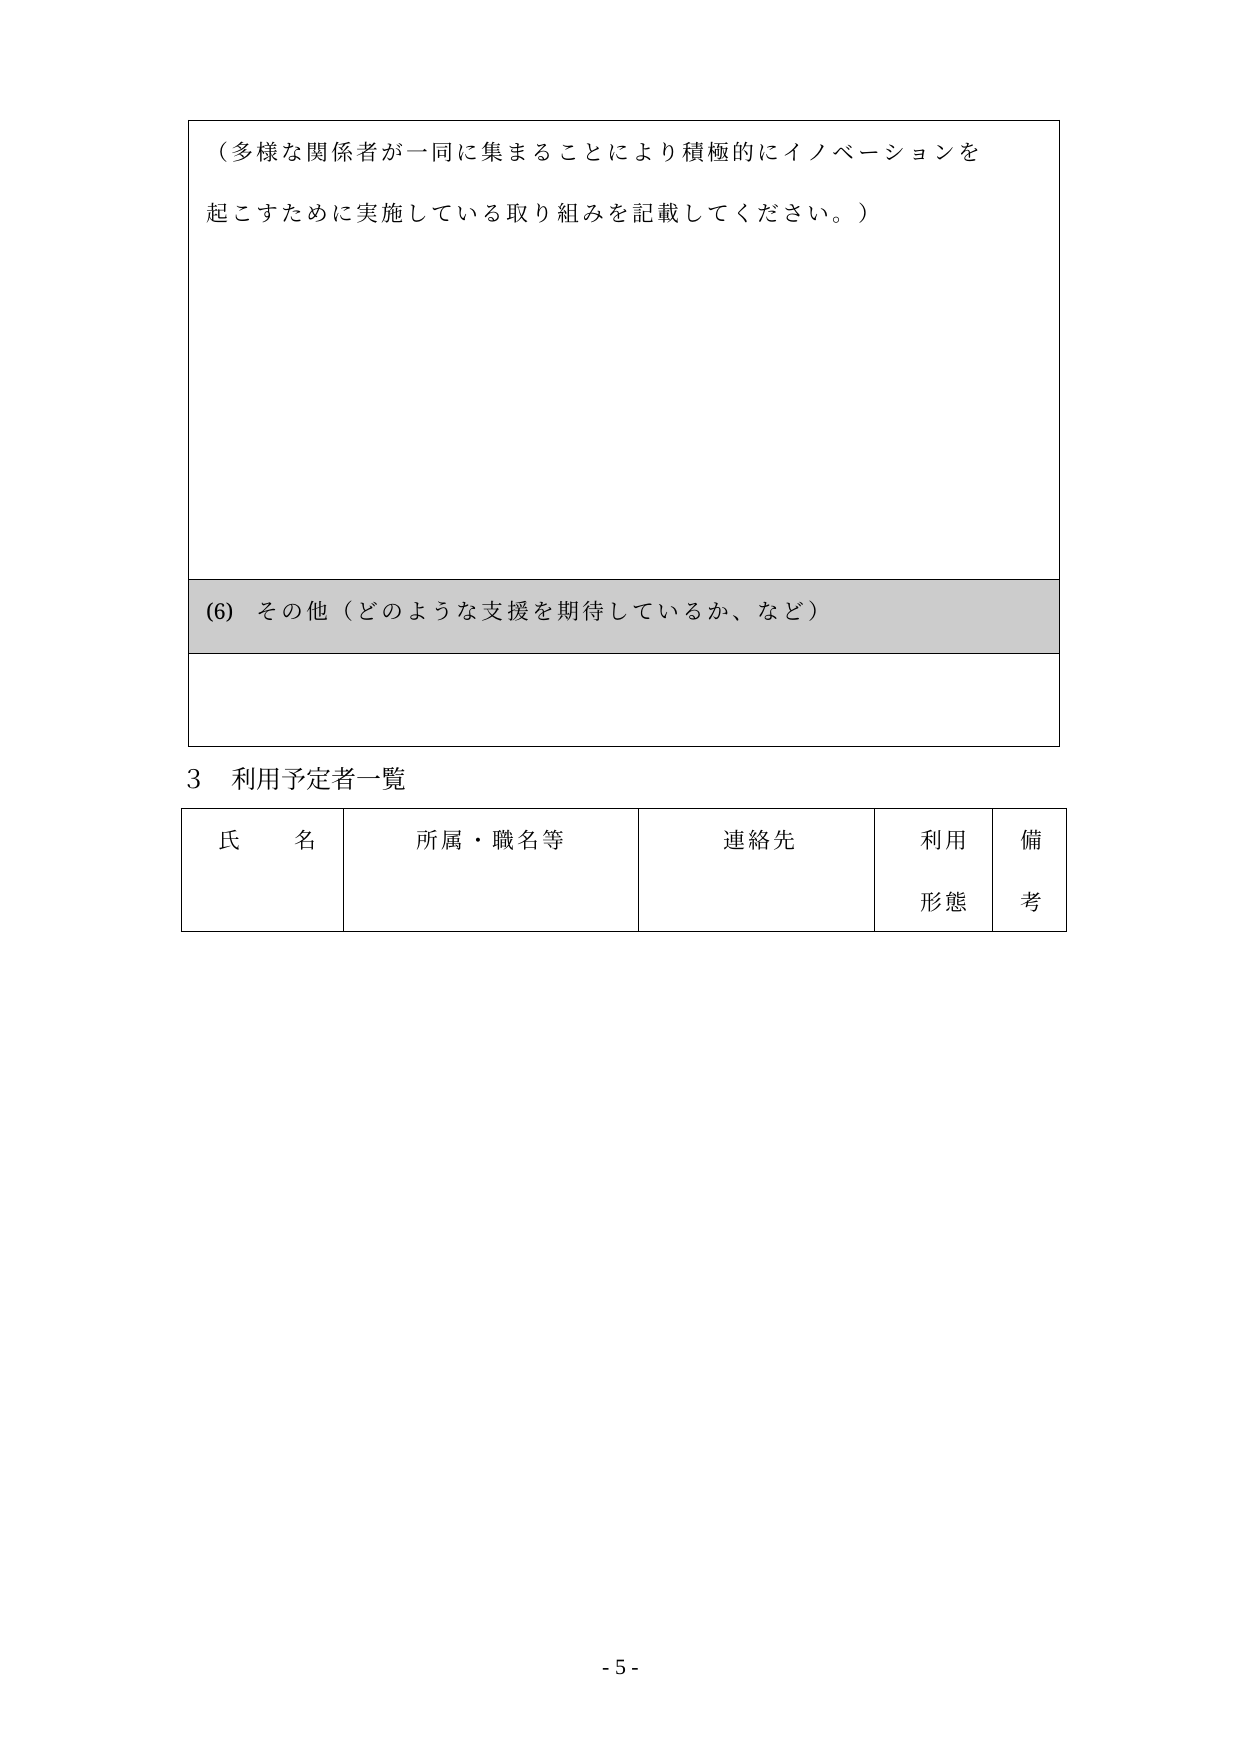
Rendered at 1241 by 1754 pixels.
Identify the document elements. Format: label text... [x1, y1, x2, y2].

table_cell (6) その他（どのような支援を期待しているか、など） [189, 580, 1059, 653]
text ３ 利用予定者一覧 [181, 747, 1016, 808]
table_header 氏 名 [182, 809, 343, 931]
table_header 備考 [993, 809, 1066, 931]
table_cell [189, 654, 1059, 746]
table_cell （多様な関係者が一同に集まることにより積極的にイノベーションを起こすために実施している取り組みを記載してください。） [189, 121, 1059, 579]
table_header 所属・職名等 [344, 809, 638, 931]
table_header 連絡先 [639, 809, 874, 931]
table_header 利用形態 [875, 809, 992, 931]
